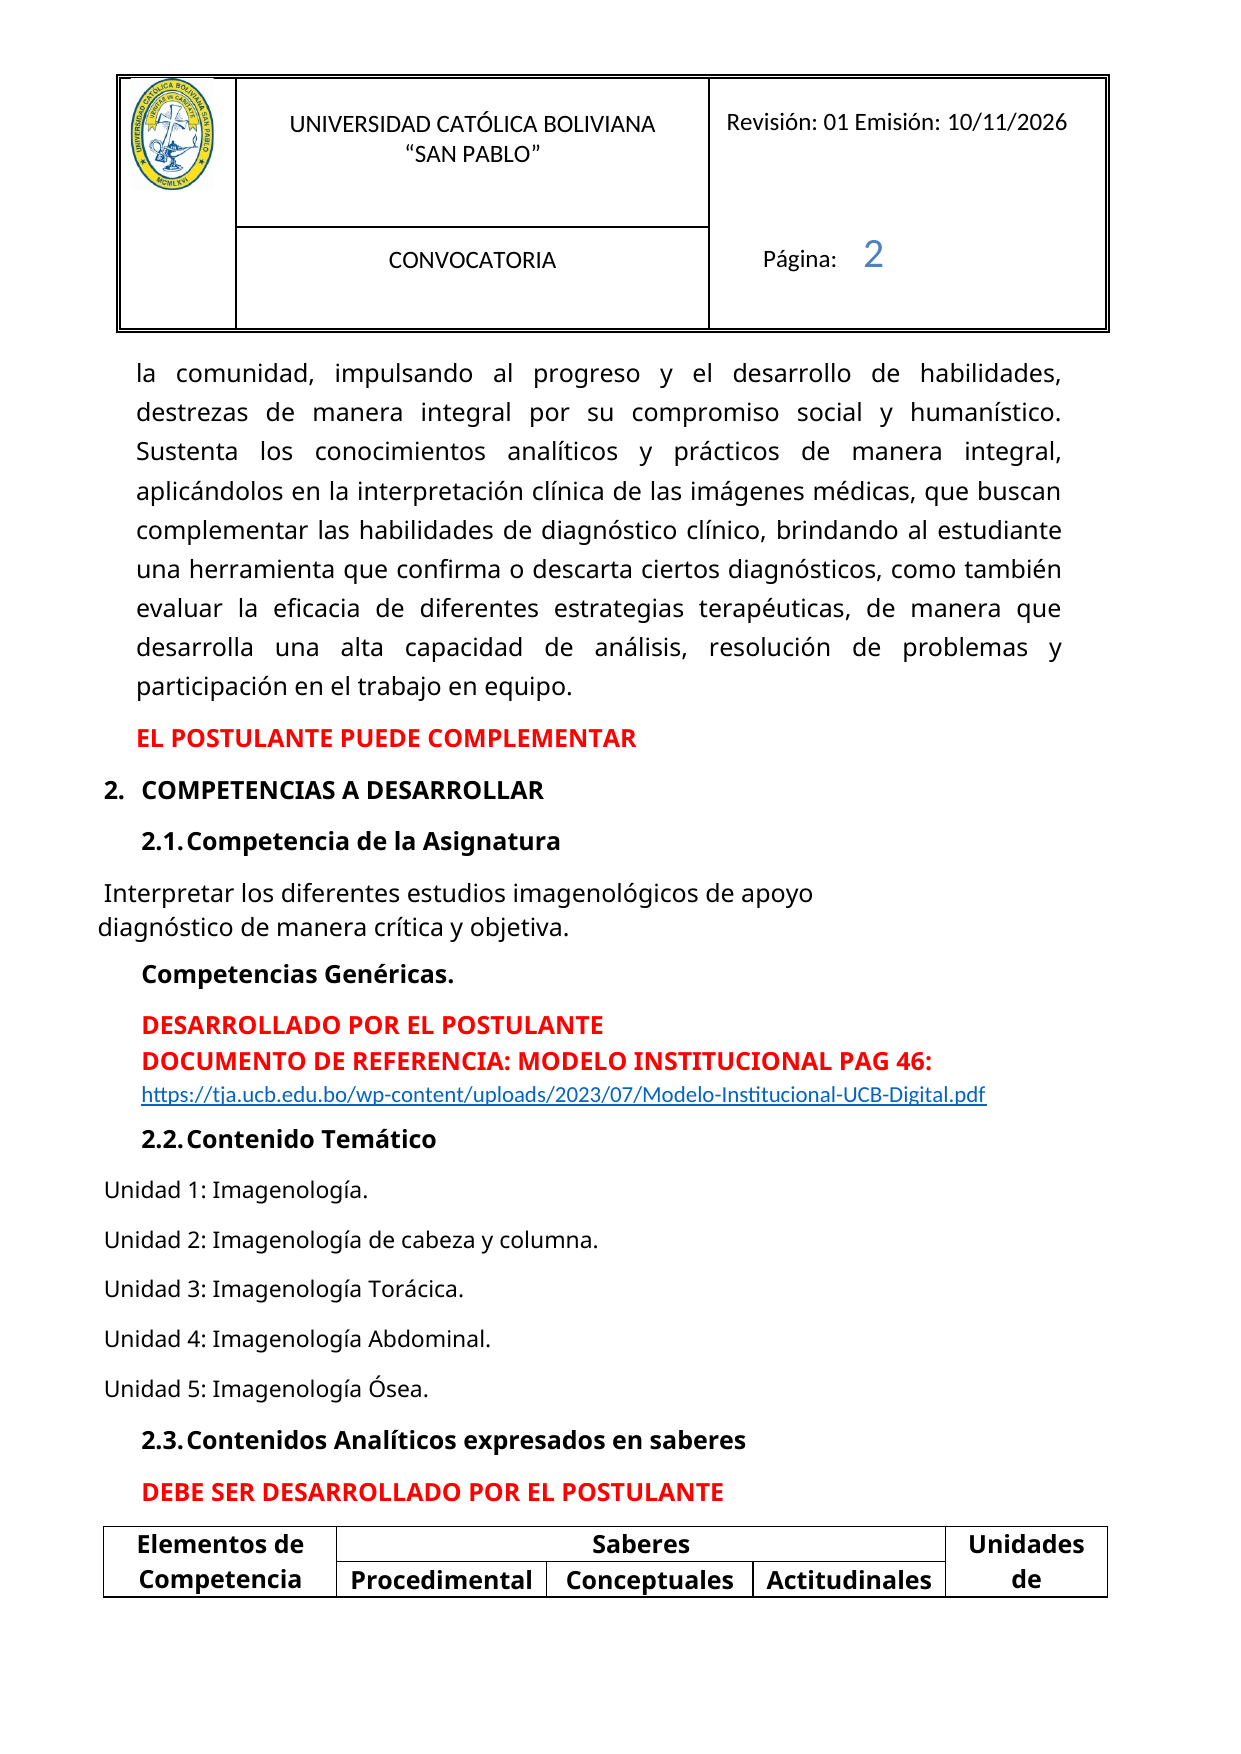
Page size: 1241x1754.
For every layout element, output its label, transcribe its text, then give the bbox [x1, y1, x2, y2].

text DEBE SER DESARROLLADO POR EL POSTULANTE [141, 1474, 1063, 1508]
list COMPETENCIAS A DESARROLLAR [103, 772, 1063, 806]
text Unidad 1: Imagenología. [103, 1174, 1063, 1205]
text Unidad 2: Imagenología de cabeza y columna. [103, 1224, 1063, 1255]
table_cell Actitudinales [754, 1562, 945, 1596]
text Unidad 3: Imagenología Torácica. [103, 1273, 1063, 1305]
text Unidad 5: Imagenología Ósea. [103, 1373, 1063, 1404]
table_cell Procedimentales [337, 1562, 546, 1596]
text Competencias Genéricas. [141, 956, 1063, 990]
table_header Elementos de Competencia [104, 1527, 336, 1596]
list Competencia de la Asignatura [141, 824, 1063, 858]
picture [130, 78, 214, 190]
table_header Saberes [337, 1527, 945, 1561]
text Unidad 4: Imagenología Abdominal. [103, 1323, 1063, 1354]
text EL POSTULANTE PUEDE COMPLEMENTAR [136, 721, 1063, 755]
list Contenido Temático [141, 1122, 1063, 1156]
table_header Interpretar los diferentes estudios imagenológicos de apoyo diagnóstico de manera crítica y objetiva. [86, 876, 958, 944]
text DESARROLLADO POR EL POSTULANTE [103, 1008, 1063, 1042]
table_cell Conceptuales [547, 1562, 752, 1596]
table_header Unidades de Aprendizaje [946, 1527, 1107, 1596]
list https://tja.ucb.edu.bo/wp-content/uploads/2023/07/Modelo-Institucional-UCB-Digital.pdf [141, 1080, 1063, 1108]
list Contenidos Analíticos expresados en saberes [141, 1423, 1063, 1457]
list DOCUMENTO DE REFERENCIA: MODELO INSTITUCIONAL PAG 46: [141, 1044, 1063, 1078]
